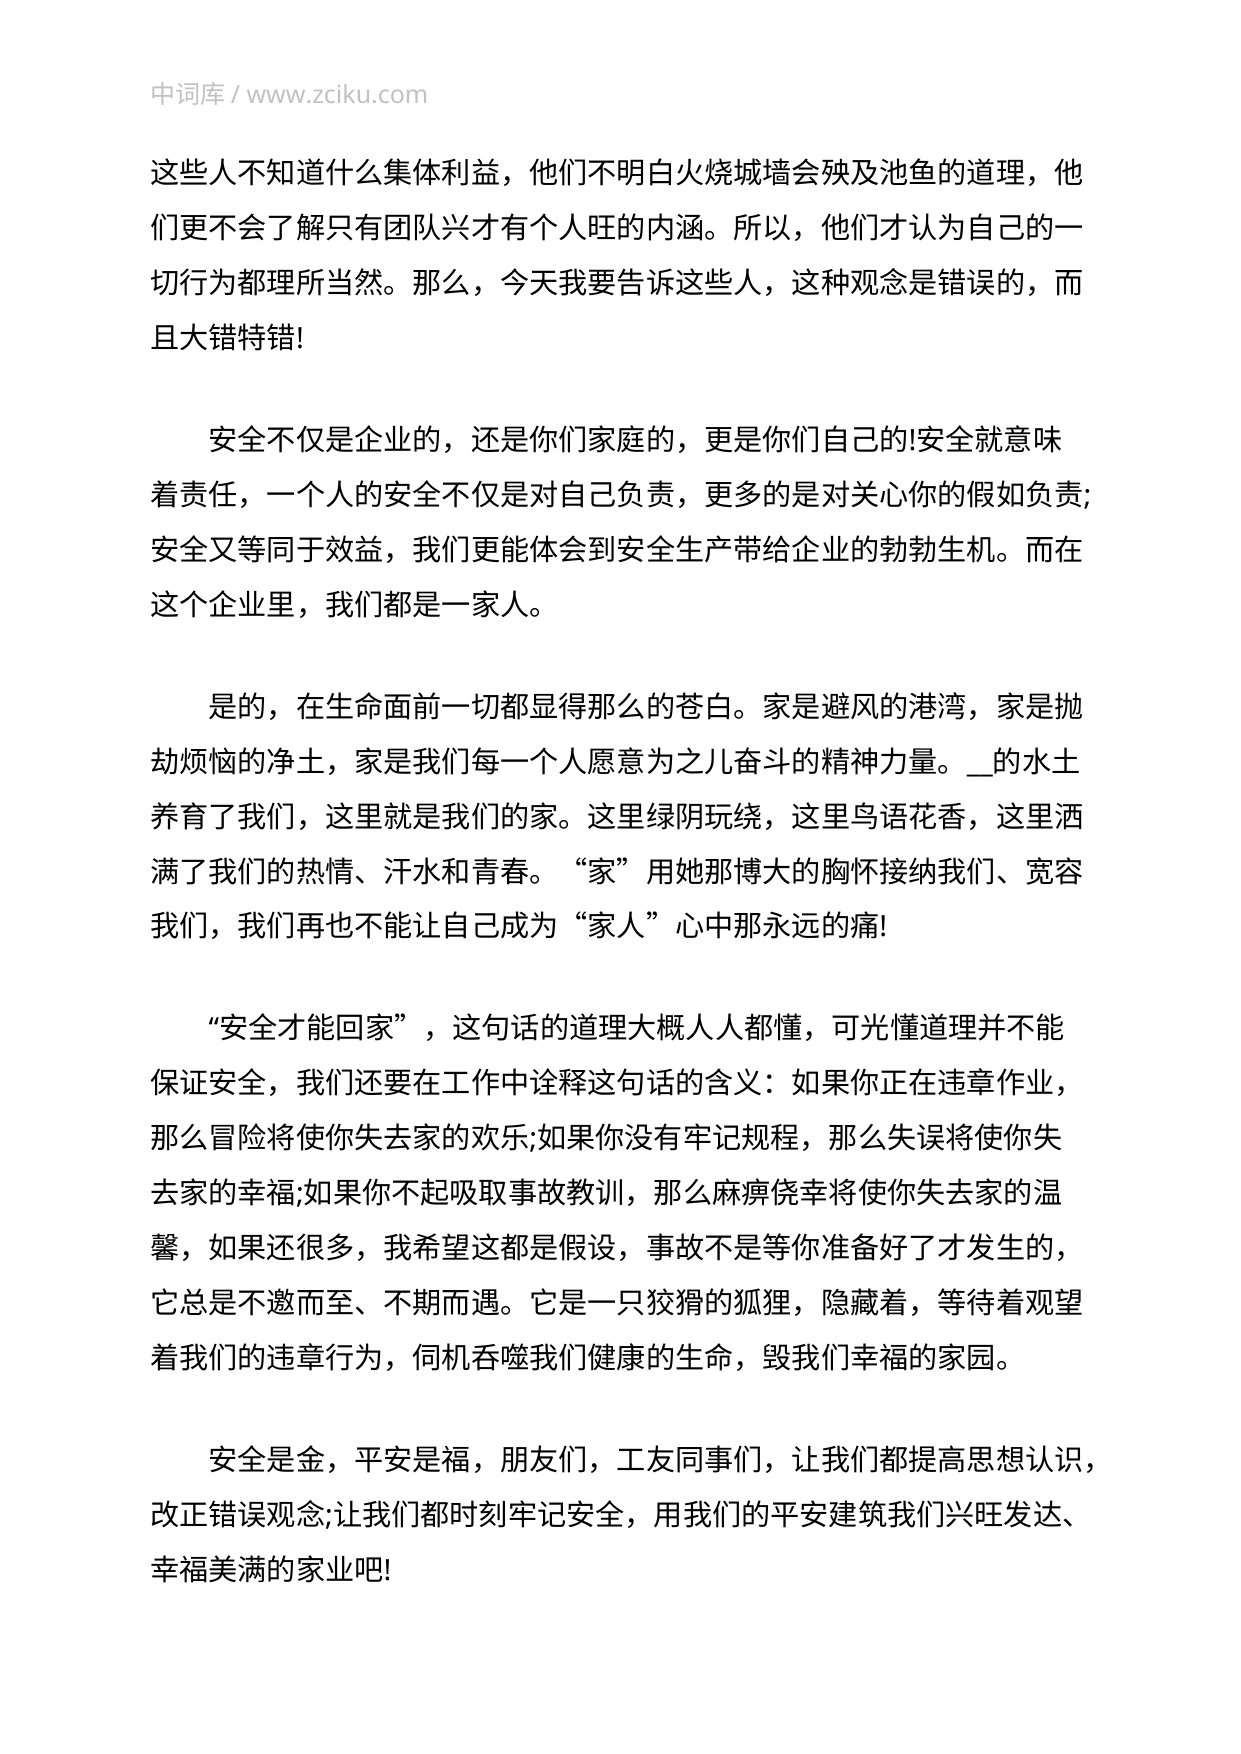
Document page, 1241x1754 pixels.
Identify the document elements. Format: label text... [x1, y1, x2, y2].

text “安全才能回家”，这句话的道理大概人人都懂，可光懂道理并不能保证安全，我们还要在工作中诠释这句话的含义：如果你正在违章作业，那么冒险将使你失去家的欢乐;如果你没有牢记规程，那么失误将使你失去家的幸福;如果你不起吸取事故教训，那么麻痹侥幸将使你失去家的温馨，如果还很多，我希望这都是假设，事故不是等你准备好了才发生的，它总是不邀而至、不期而遇。它是一只狡猾的狐狸，隐藏着，等待着观望着我们的违章行为，伺机呑噬我们健康的生命，毁我们幸福的家园。 [150, 1005, 1090, 1377]
text 是的，在生命面前一切都显得那么的苍白。家是避风的港湾，家是抛劫烦恼的净土，家是我们每一个人愿意为之儿奋斗的精神力量。__的水土养育了我们，这里就是我们的家。这里绿阴玩绕，这里鸟语花香，这里洒满了我们的热情、汗水和青春。“家”用她那博大的胸怀接纳我们、宽容我们，我们再也不能让自己成为“家人”心中那永远的痛! [150, 683, 1090, 945]
text 安全是金，平安是福，朋友们，工友同事们，让我们都提高思想认识，改正错误观念;让我们都时刻牢记安全，用我们的平安建筑我们兴旺发达、幸福美满的家业吧! [150, 1436, 1090, 1589]
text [150, 150, 1090, 357]
text 安全不仅是企业的，还是你们家庭的，更是你们自己的!安全就意味着责任，一个人的安全不仅是对自己负责，更多的是对关心你的假如负责;安全又等同于效益，我们更能体会到安全生产带给企业的勃勃生机。而在这个企业里，我们都是一家人。 [150, 417, 1090, 624]
